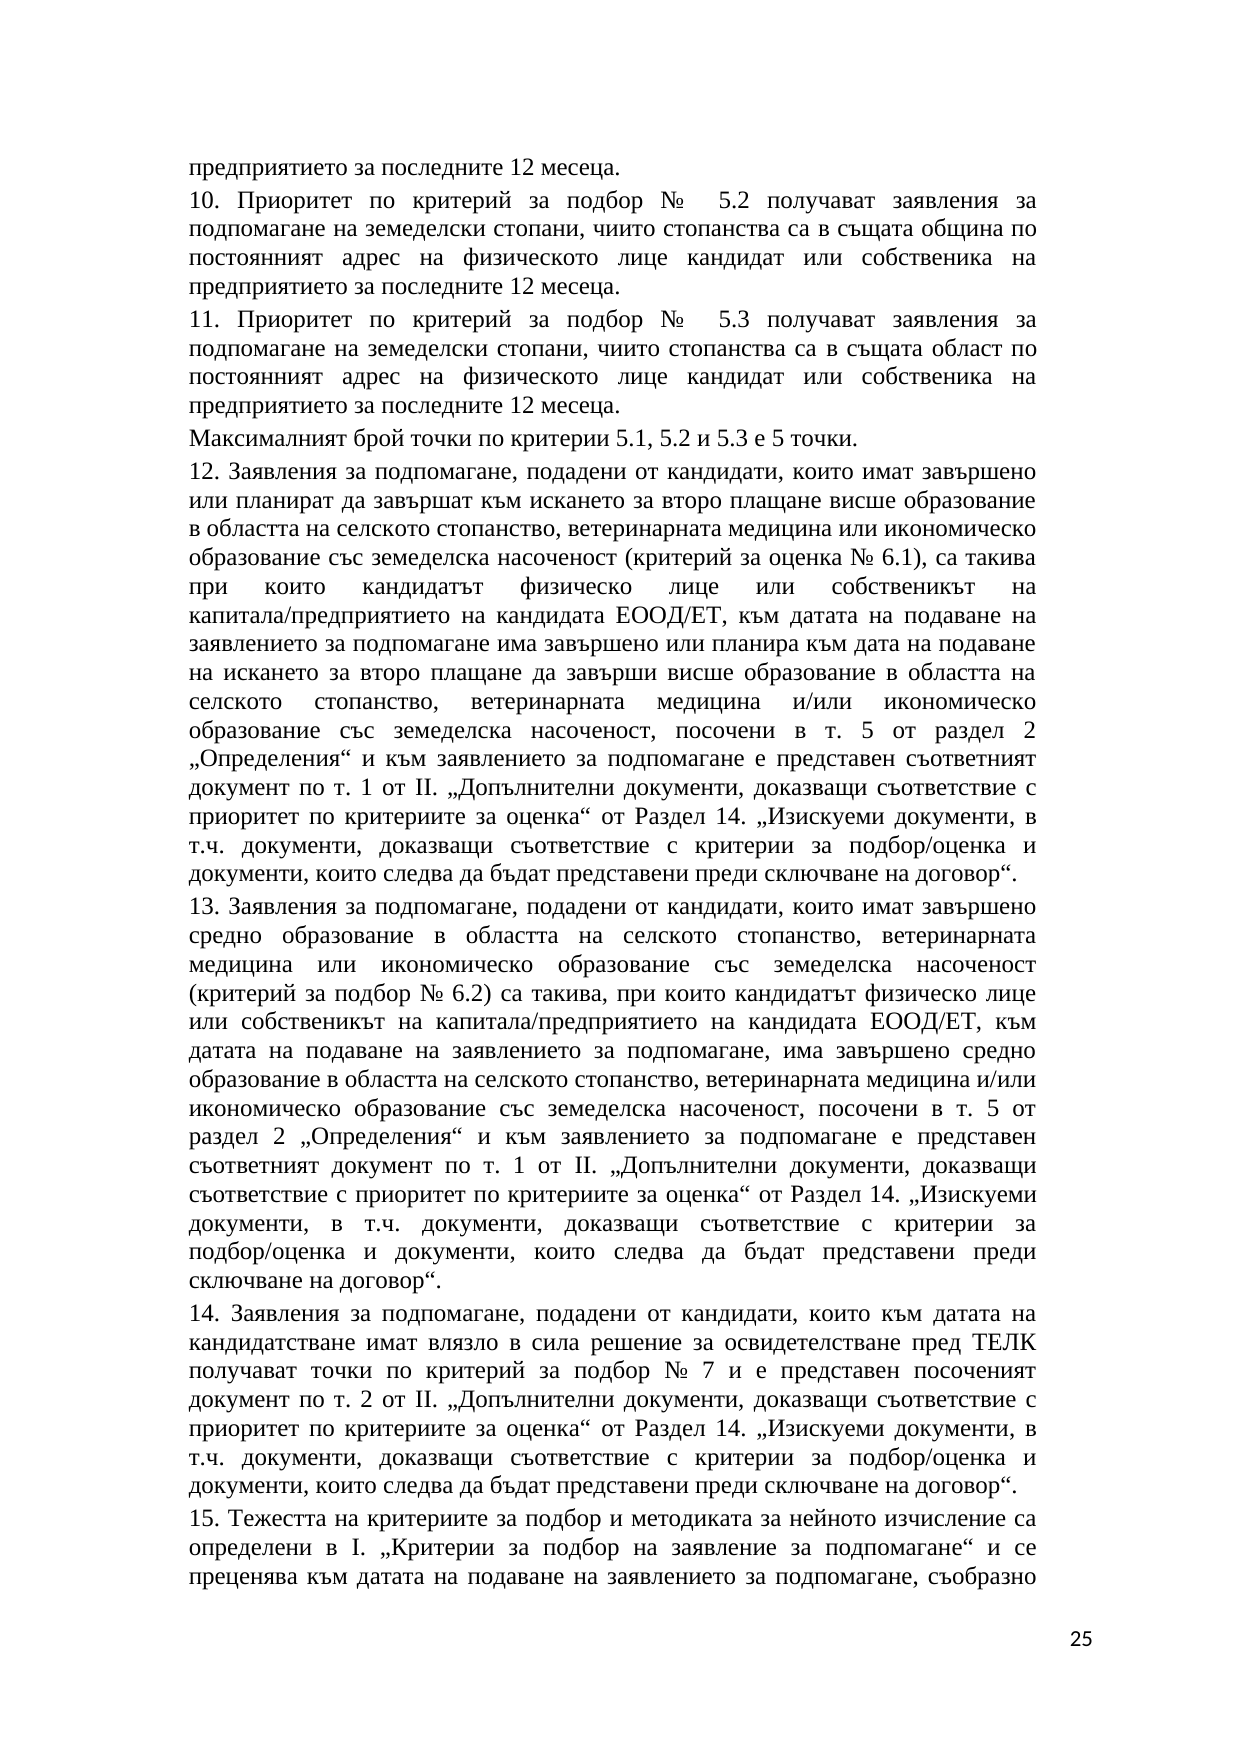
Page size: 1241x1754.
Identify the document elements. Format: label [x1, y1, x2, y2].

table_header [148, 148, 1093, 1590]
